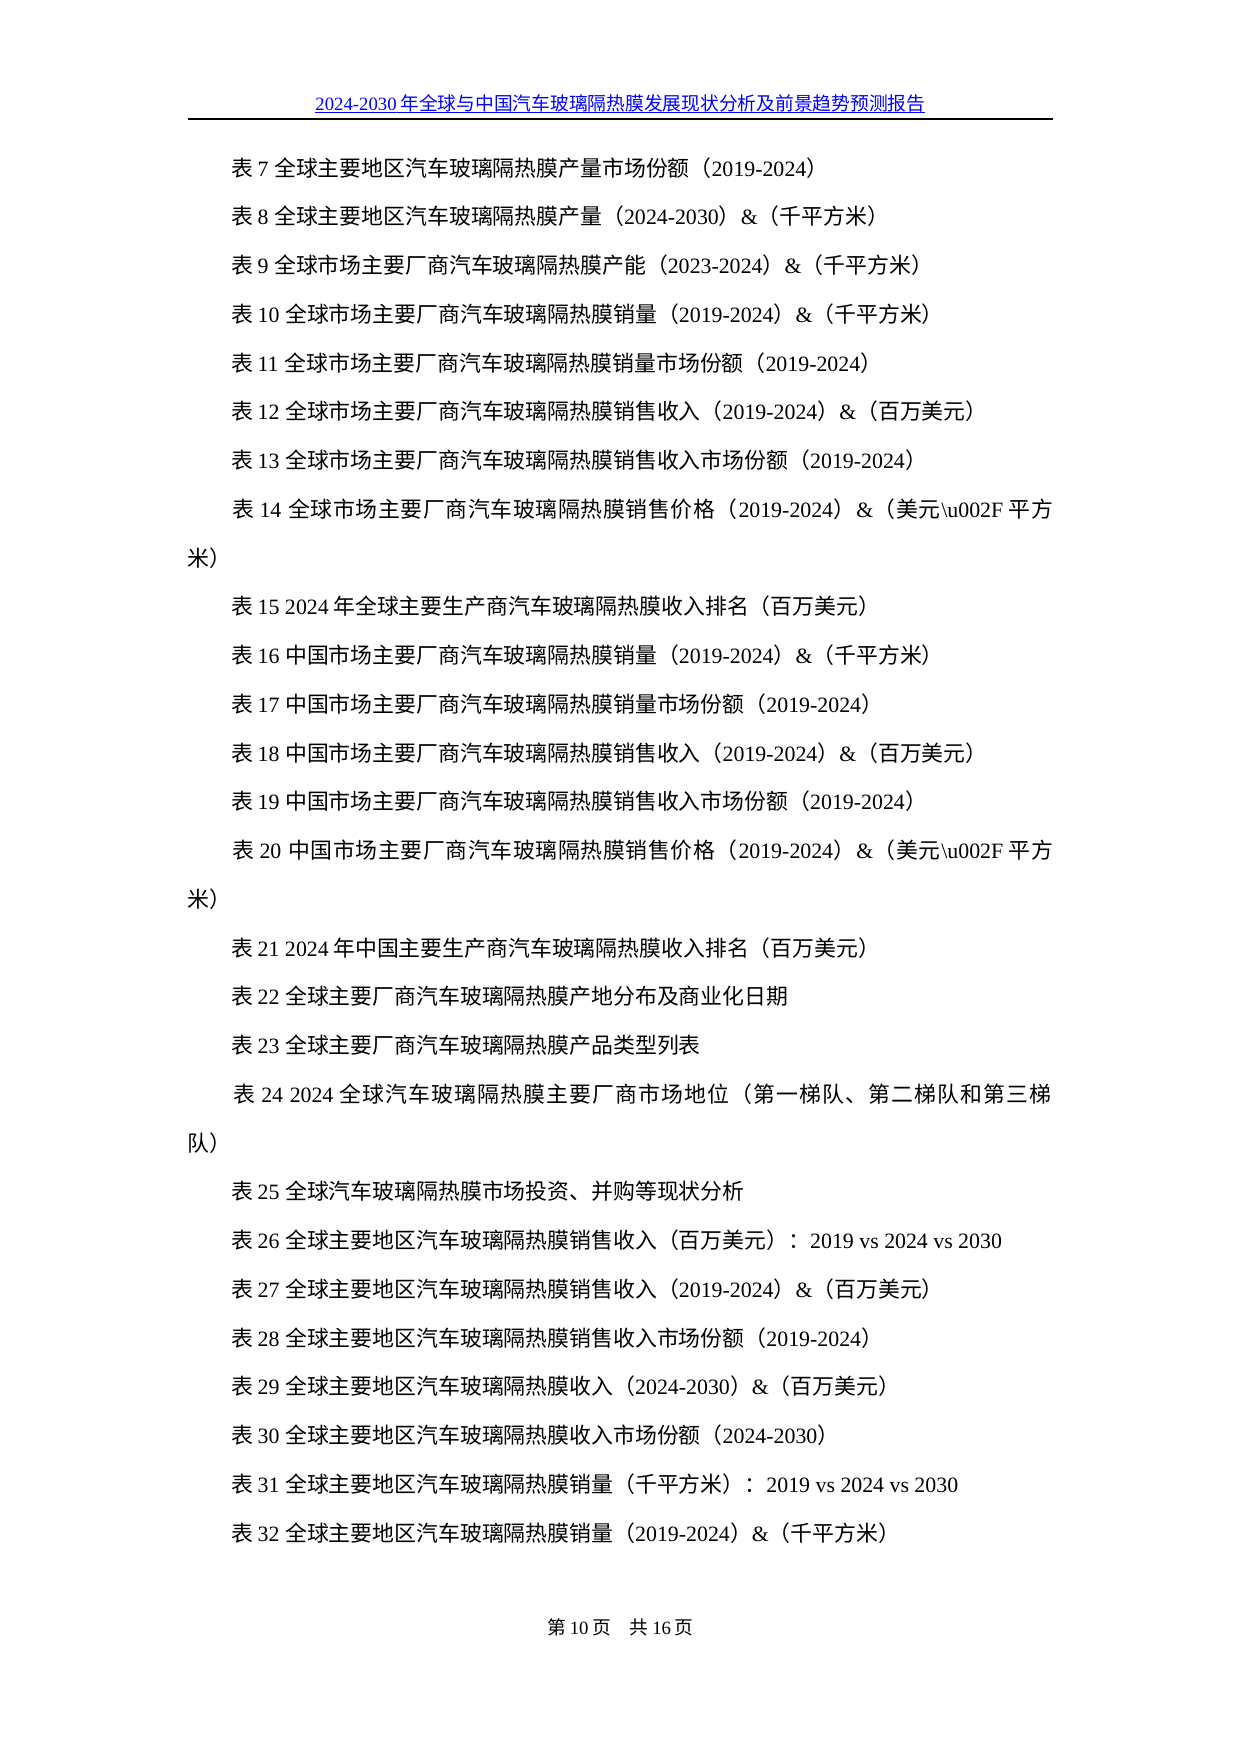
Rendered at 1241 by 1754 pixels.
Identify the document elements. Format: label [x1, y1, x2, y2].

text [187, 150, 1053, 1548]
